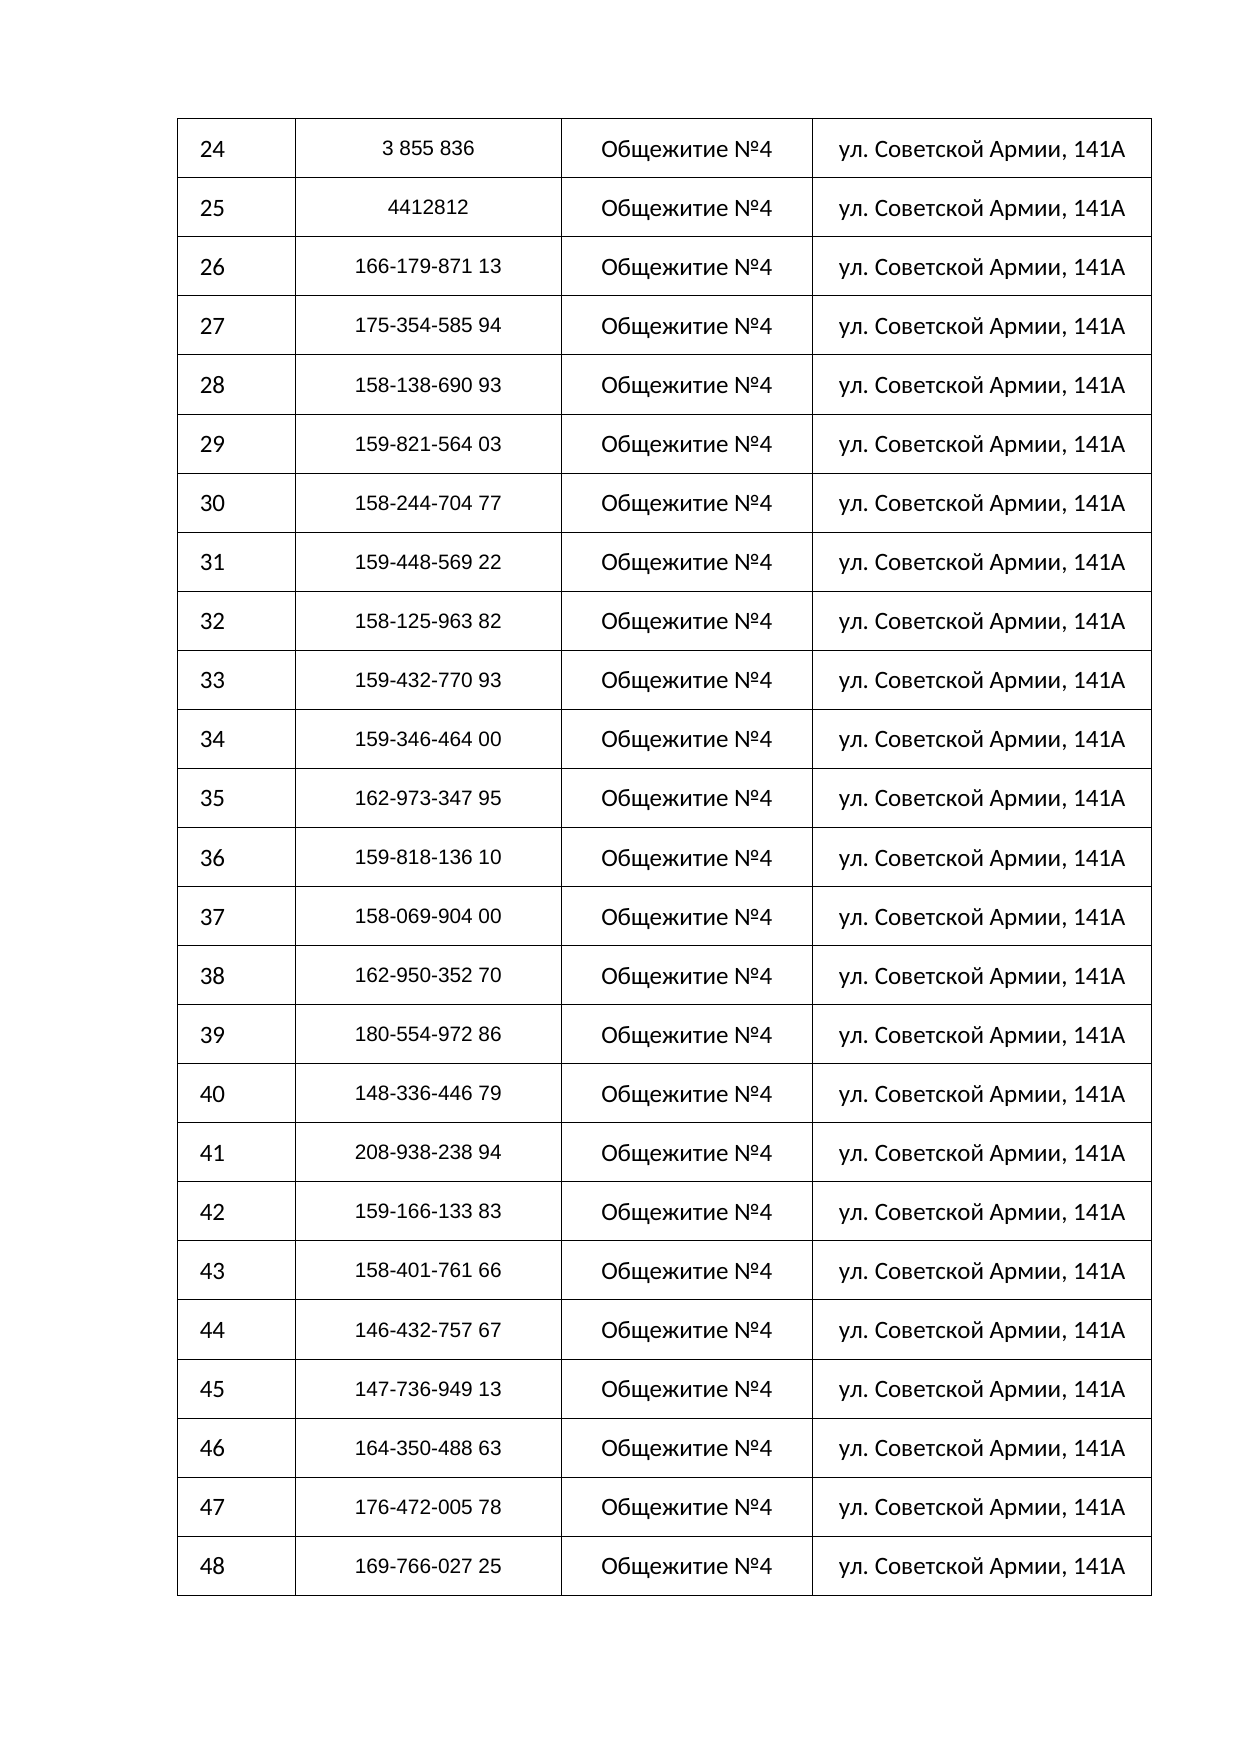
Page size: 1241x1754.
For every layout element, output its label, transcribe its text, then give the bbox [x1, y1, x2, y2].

table_cell [178, 296, 295, 354]
table_cell 159-346-464 00 [296, 710, 561, 768]
table_cell 159-432-770 93 [296, 651, 561, 709]
table_cell Общежитие №4 [562, 1478, 812, 1536]
table_cell ул. Советской Армии, 141А [813, 769, 1151, 827]
table_cell [178, 1478, 295, 1536]
table_cell 175-354-585 94 [296, 296, 561, 354]
table_cell Общежитие №4 [562, 1241, 812, 1299]
table_cell [178, 1123, 295, 1181]
table_cell Общежитие №4 [562, 237, 812, 295]
table_cell ул. Советской Армии, 141А [813, 1478, 1151, 1536]
table_cell 158-244-704 77 [296, 474, 561, 532]
table_cell ул. Советской Армии, 141А [813, 474, 1151, 532]
table_cell Общежитие №4 [562, 1360, 812, 1417]
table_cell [813, 1537, 1151, 1595]
table_cell ул. Советской Армии, 141А [813, 946, 1151, 1004]
table_cell Общежитие №4 [562, 355, 812, 413]
table_cell [178, 946, 295, 1004]
table_cell ул. Советской Армии, 141А [813, 237, 1151, 295]
table_cell 3 855 836 [296, 119, 561, 177]
table_cell ул. Советской Армии, 141А [813, 651, 1151, 709]
table_cell Общежитие №4 [562, 946, 812, 1004]
table_cell Общежитие №4 [562, 1005, 812, 1063]
table_cell [178, 651, 295, 709]
table_cell ул. Советской Армии, 141А [813, 533, 1151, 591]
table_cell Общежитие №4 [562, 178, 812, 236]
table_cell Общежитие №4 [562, 828, 812, 886]
table_cell Общежитие №4 [562, 651, 812, 709]
table_cell [178, 1182, 295, 1240]
table_cell Общежитие №4 [562, 1419, 812, 1477]
table_cell 164-350-488 63 [296, 1419, 561, 1477]
table_cell Общежитие №4 [562, 119, 812, 177]
table_cell ул. Советской Армии, 141А [813, 1005, 1151, 1063]
table_cell Общежитие №4 [562, 474, 812, 532]
table_cell 147-736-949 13 [296, 1360, 561, 1417]
table_cell ул. Советской Армии, 141А [813, 1360, 1151, 1417]
table_cell ул. Советской Армии, 141А [813, 1123, 1151, 1181]
table_cell 148-336-446 79 [296, 1064, 561, 1122]
table_cell 159-818-136 10 [296, 828, 561, 886]
table_cell 4412812 [296, 178, 561, 236]
table_cell [178, 769, 295, 827]
table_cell ул. Советской Армии, 141А [813, 1064, 1151, 1122]
table_cell Общежитие №4 [562, 533, 812, 591]
table_cell [178, 237, 295, 295]
table_cell 162-950-352 70 [296, 946, 561, 1004]
table_cell [178, 828, 295, 886]
table_cell ул. Советской Армии, 141А [813, 415, 1151, 472]
table_cell 159-448-569 22 [296, 533, 561, 591]
table_cell Общежитие №4 [562, 592, 812, 650]
table_cell [178, 474, 295, 532]
table_cell Общежитие №4 [562, 710, 812, 768]
table_cell ул. Советской Армии, 141А [813, 1419, 1151, 1477]
table_cell ул. Советской Армии, 141А [813, 592, 1151, 650]
table_cell 166-179-871 13 [296, 237, 561, 295]
table_cell Общежитие №4 [562, 1300, 812, 1358]
table_cell ул. Советской Армии, 141А [813, 710, 1151, 768]
table_cell ул. Советской Армии, 141А [813, 178, 1151, 236]
table_cell ул. Советской Армии, 141А [813, 296, 1151, 354]
table_cell 146-432-757 67 [296, 1300, 561, 1358]
table_cell 158-401-761 66 [296, 1241, 561, 1299]
table_cell 158-069-904 00 [296, 887, 561, 945]
table_cell [178, 1537, 295, 1595]
table_cell 176-472-005 78 [296, 1478, 561, 1536]
table_cell [178, 178, 295, 236]
table_cell 169-766-027 25 [296, 1537, 561, 1595]
table_cell 159-166-133 83 [296, 1182, 561, 1240]
table_cell ул. Советской Армии, 141А [813, 1300, 1151, 1358]
table_cell ул. Советской Армии, 141А [813, 828, 1151, 886]
table_cell 162-973-347 95 [296, 769, 561, 827]
table_cell [178, 1005, 295, 1063]
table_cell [813, 119, 1151, 177]
table_cell Общежитие №4 [562, 887, 812, 945]
table_cell [178, 1419, 295, 1477]
table_cell [178, 710, 295, 768]
table_cell Общежитие №4 [562, 415, 812, 472]
table_cell Общежитие №4 [562, 1537, 812, 1595]
table_cell 159-821-564 03 [296, 415, 561, 472]
table_cell [178, 1241, 295, 1299]
table_cell Общежитие №4 [562, 1182, 812, 1240]
table_cell 158-125-963 82 [296, 592, 561, 650]
table_cell ул. Советской Армии, 141А [813, 1241, 1151, 1299]
table_cell [178, 415, 295, 472]
table_cell [178, 533, 295, 591]
table_cell 208-938-238 94 [296, 1123, 561, 1181]
table_cell ул. Советской Армии, 141А [813, 887, 1151, 945]
table_cell [178, 1300, 295, 1358]
table_cell [178, 119, 295, 177]
table_cell ул. Советской Армии, 141А [813, 355, 1151, 413]
table_cell ул. Советской Армии, 141А [813, 1182, 1151, 1240]
table_cell [178, 1064, 295, 1122]
table_cell [178, 355, 295, 413]
table_cell Общежитие №4 [562, 1123, 812, 1181]
table_cell 158-138-690 93 [296, 355, 561, 413]
table_cell [178, 1360, 295, 1417]
table_cell 180-554-972 86 [296, 1005, 561, 1063]
table_cell Общежитие №4 [562, 1064, 812, 1122]
table_cell Общежитие №4 [562, 769, 812, 827]
table_cell [178, 887, 295, 945]
table_cell Общежитие №4 [562, 296, 812, 354]
table_cell [178, 592, 295, 650]
